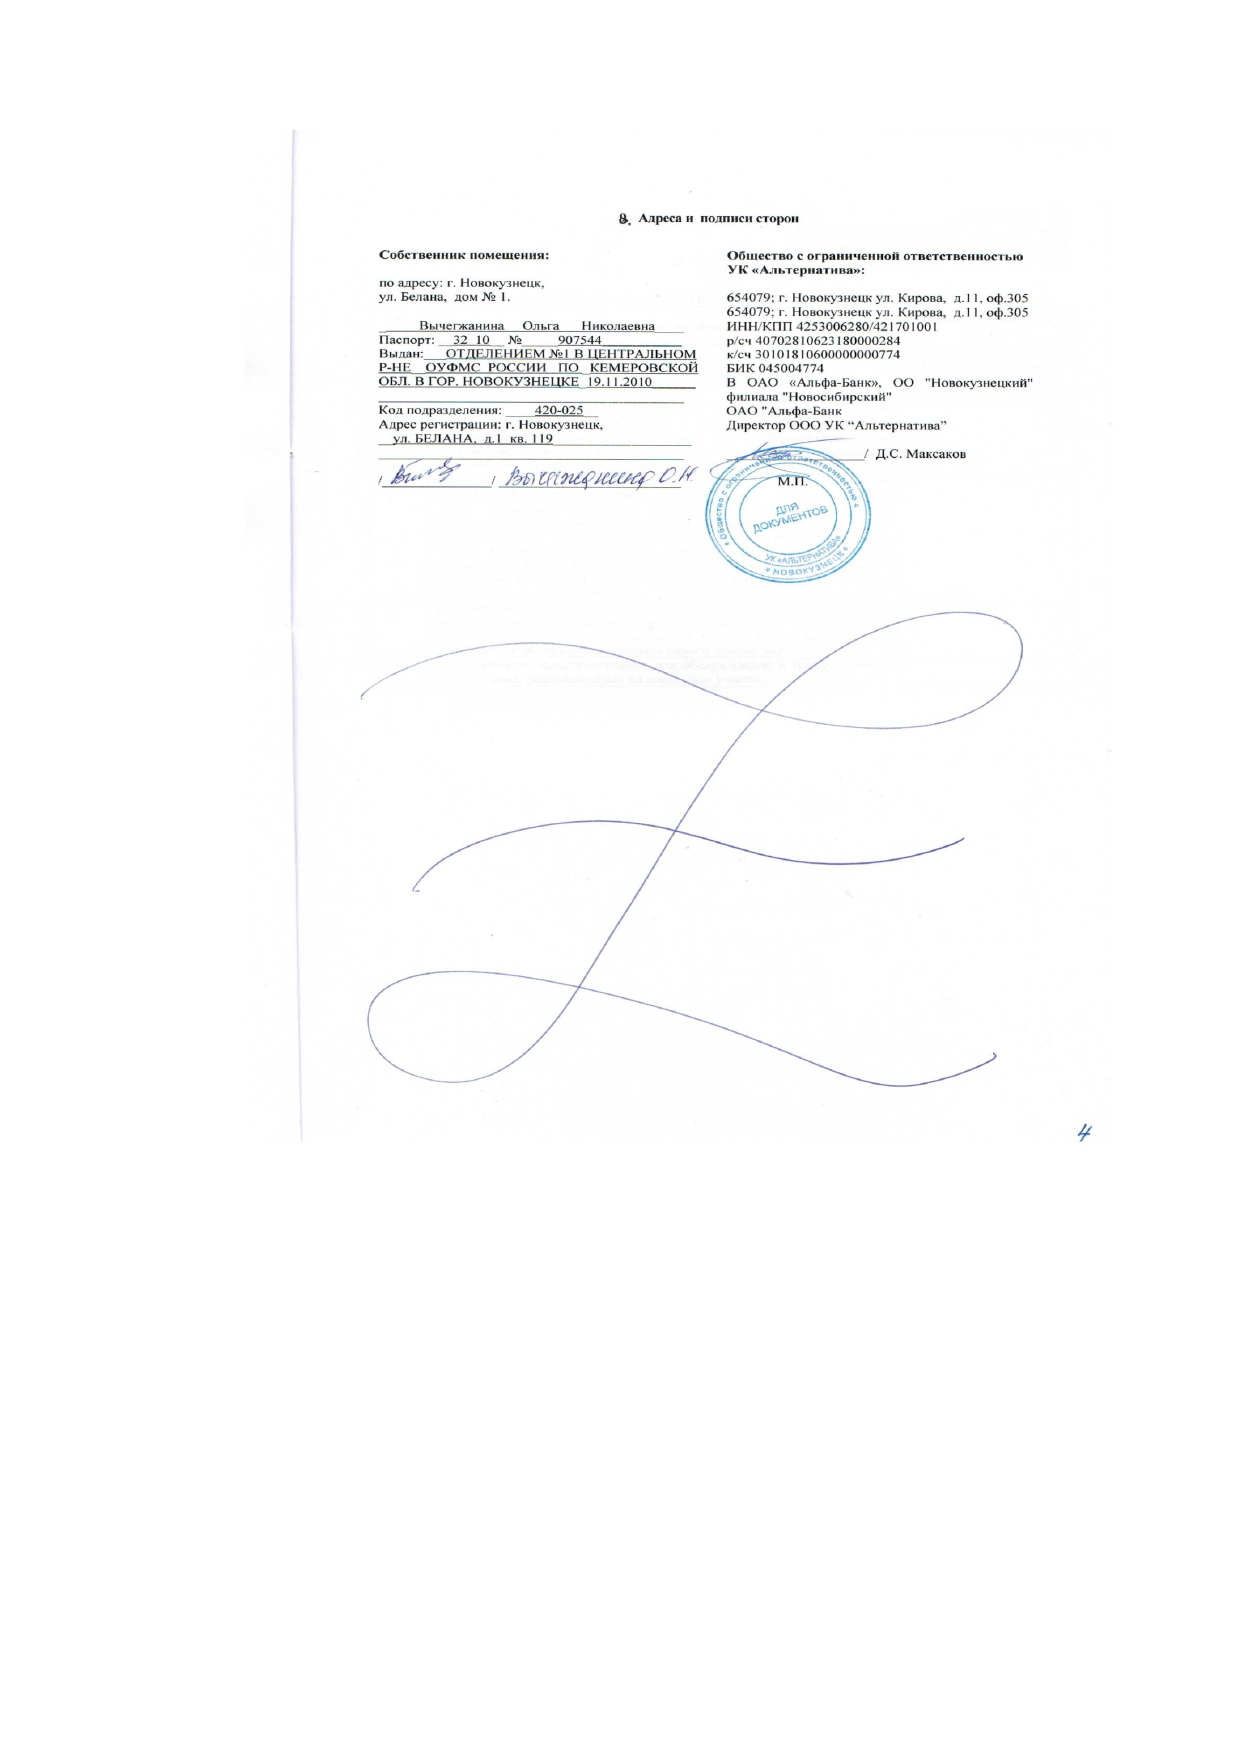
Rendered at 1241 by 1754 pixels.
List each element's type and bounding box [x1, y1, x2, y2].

picture [233, 120, 1123, 1151]
